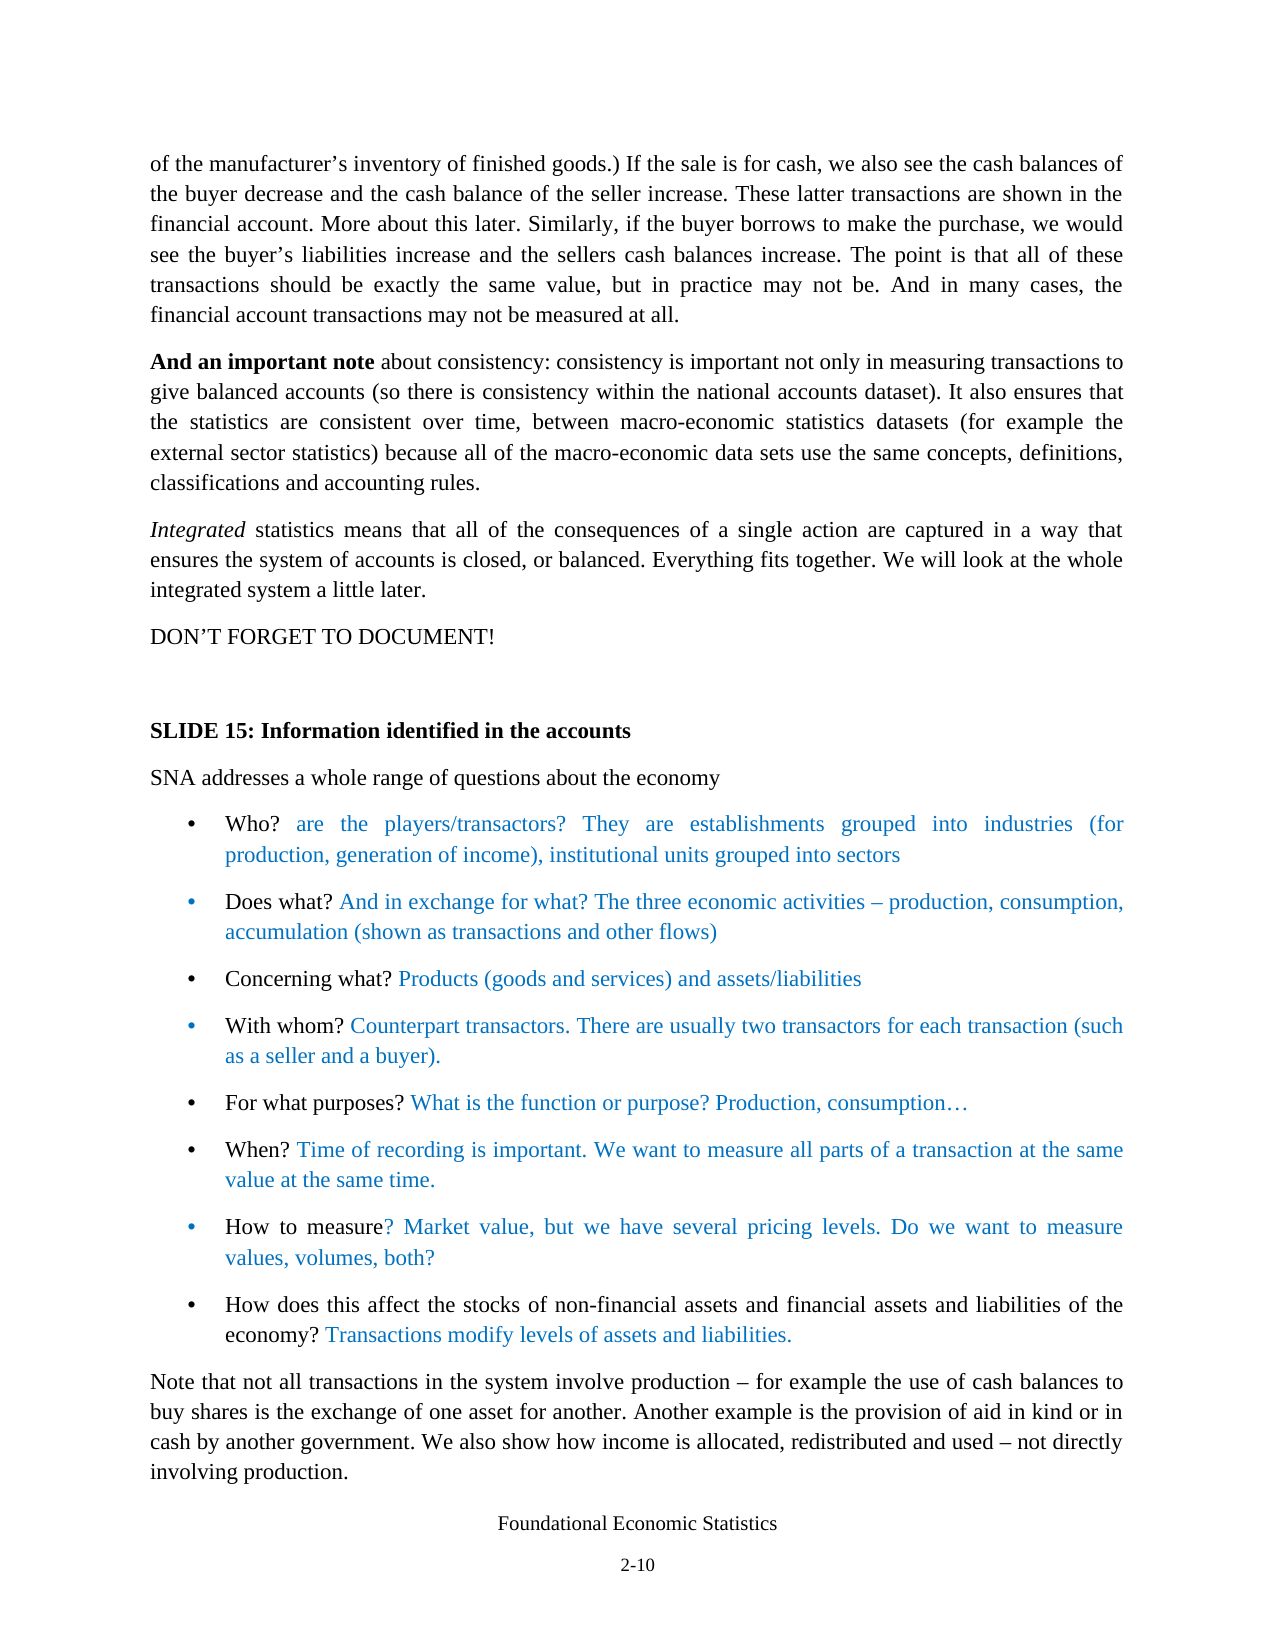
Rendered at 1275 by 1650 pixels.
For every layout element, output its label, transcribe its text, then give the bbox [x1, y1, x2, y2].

list How does this affect the stocks of non-financial assets and financial assets and liabilities of the economy? Transactions modify levels of assets and liabilities. [187, 1291, 1125, 1347]
text Integrated statistics means that all of the consequences of a single action are captured in a way that ensures the system of accounts is closed, or balanced. Everything fits together. We will look at the whole integrated system a little later. [150, 516, 1125, 602]
list Concerning what? Products (goods and services) and assets/liabilities [187, 965, 1125, 991]
list Who? are the players/transactors? They are establishments grouped into industries (for production, generation of income), institutional units grouped into sectors [187, 810, 1125, 867]
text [150, 150, 1125, 327]
text DON’T FORGET TO DOCUMENT! [150, 623, 1125, 649]
text SLIDE 15: Information identified in the accounts [150, 717, 1125, 743]
list Does what? And in exchange for what? The three economic activities – production, consumption, accumulation (shown as transactions and other flows) [187, 888, 1125, 944]
text And an important note about consistency: consistency is important not only in measuring transactions to give balanced accounts (so there is consistency within the national accounts dataset). It also ensures that the statistics are consistent over time, between macro-economic statistics datasets (for example the external sector statistics) because all of the macro-economic data sets use the same concepts, definitions, classifications and accounting rules. [150, 348, 1125, 495]
list With whom? Counterpart transactors. There are usually two transactors for each transaction (such as a seller and a buyer). [187, 1012, 1125, 1068]
list For what purposes? What is the function or purpose? Production, consumption… [187, 1089, 1125, 1116]
text SNA addresses a whole range of questions about the economy [150, 763, 1125, 790]
list When? Time of recording is important. We want to measure all parts of a transaction at the same value at the same time. [187, 1136, 1125, 1193]
text Note that not all transactions in the system involve production – for example the use of cash balances to buy shares is the exchange of one asset for another. Another example is the provision of aid in kind or in cash by another government. We also show how income is allocated, redistributed and used – not directly involving production. [150, 1368, 1125, 1485]
list How to measure? Market value, but we have several pricing levels. Do we want to measure values, volumes, both? [187, 1213, 1125, 1270]
